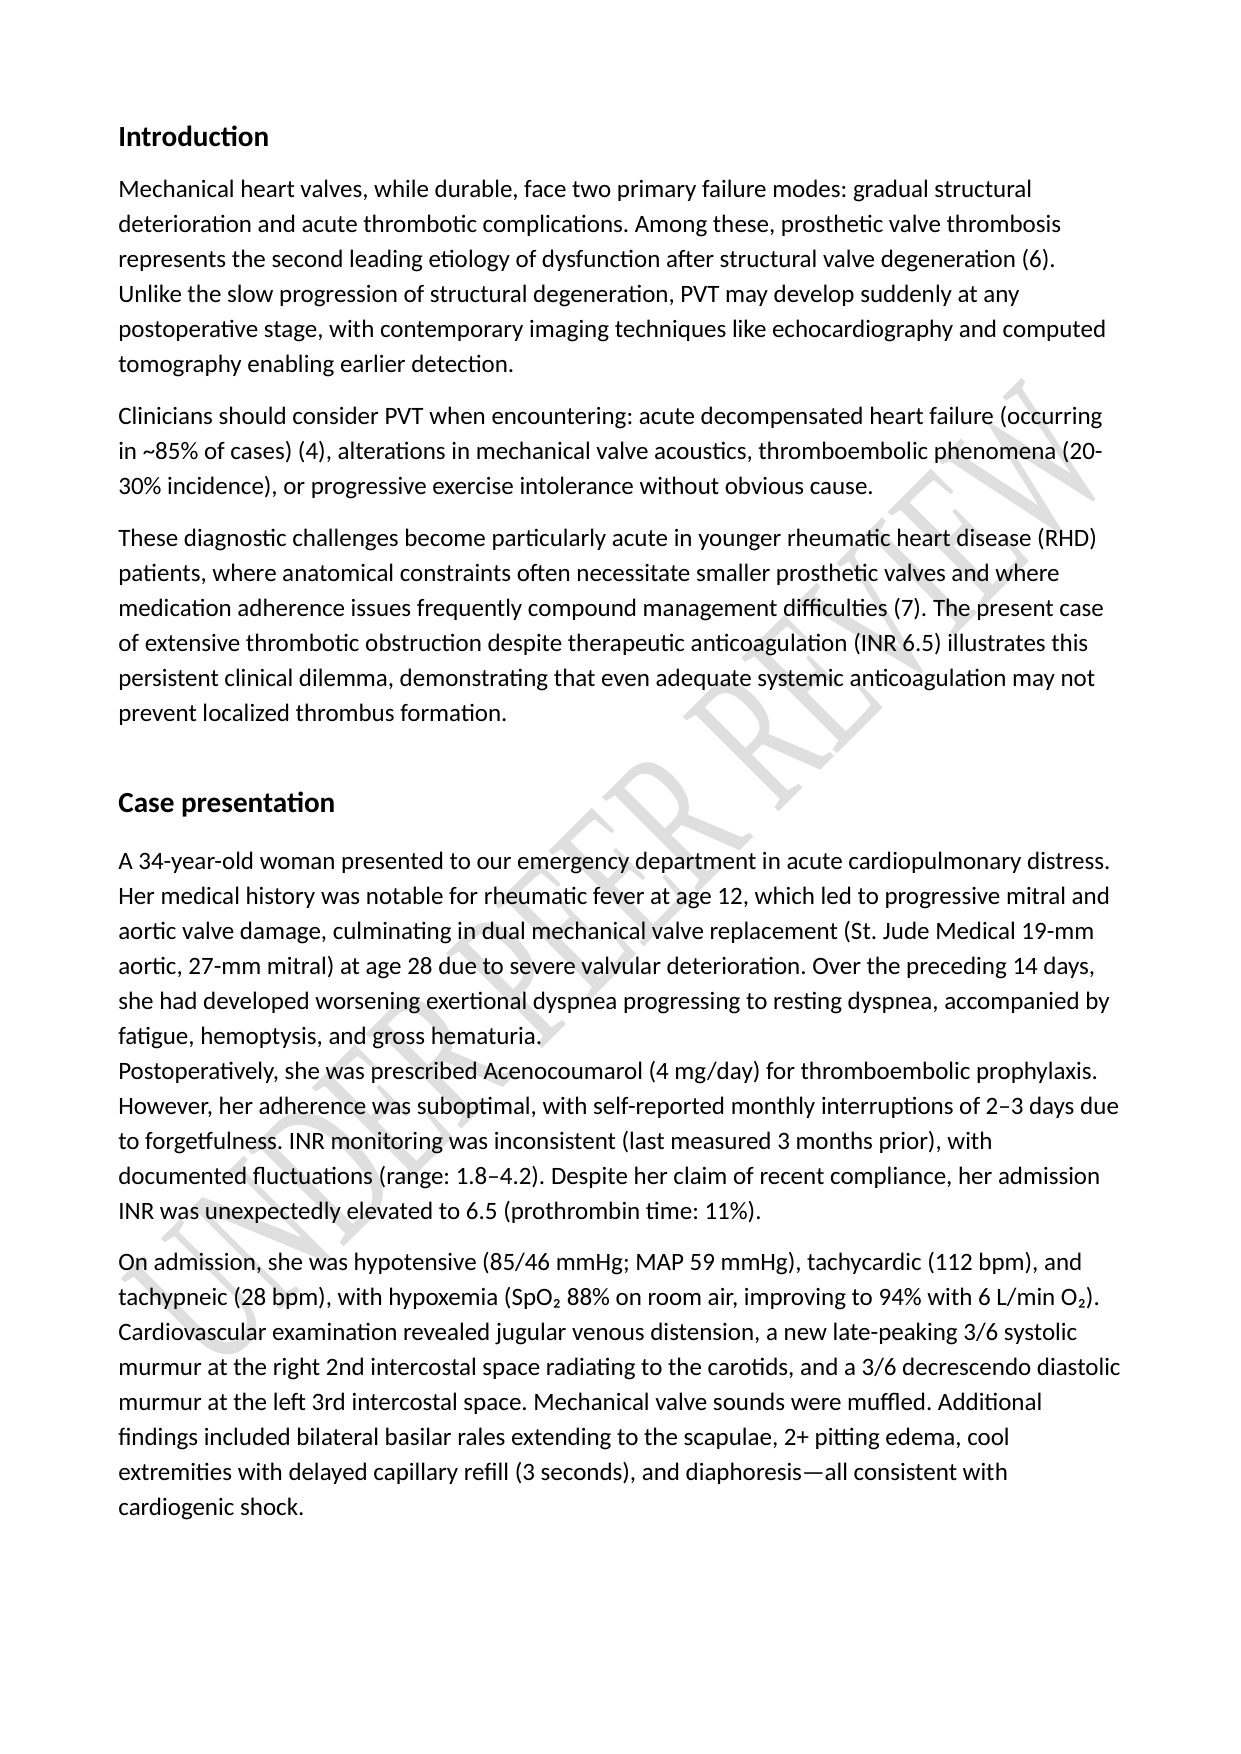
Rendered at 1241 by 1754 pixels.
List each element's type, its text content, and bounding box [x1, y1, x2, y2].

text On admission, she was hypotensive (85/46 mmHg; MAP 59 mmHg), tachycardic (112 bpm), and tachypneic (28 bpm), with hypoxemia (SpO₂ 88% on room air, improving to 94% with 6 L/min O₂). Cardiovascular examination revealed jugular venous distension, a new late-peaking 3/6 systolic murmur at the right 2nd intercostal space radiating to the carotids, and a 3/6 decrescendo diastolic murmur at the left 3rd intercostal space. Mechanical valve sounds were muffled. Additional findings included bilateral basilar rales extending to the scapulae, 2+ pitting edema, cool extremities with delayed capillary refill (3 seconds), and diaphoresis—all consistent with cardiogenic shock. [118, 1247, 1122, 1522]
text A 34-year-old woman presented to our emergency department in acute cardiopulmonary distress. Her medical history was notable for rheumatic fever at age 12, which led to progressive mitral and aortic valve damage, culminating in dual mechanical valve replacement (St. Jude Medical 19-mm aortic, 27-mm mitral) at age 28 due to severe valvular deterioration. Over the preceding 14 days, she had developed worsening exertional dyspnea progressing to resting dyspnea, accompanied by fatigue, hemoptysis, and gross hematuria. [118, 845, 1122, 1050]
text These diagnostic challenges become particularly acute in younger rheumatic heart disease (RHD) patients, where anatomical constraints often necessitate smaller prosthetic valves and where medication adherence issues frequently compound management difficulties (7). The present case of extensive thrombotic obstruction despite therapeutic anticoagulation (INR 6.5) illustrates this persistent clinical dilemma, demonstrating that even adequate systemic anticoagulation may not prevent localized thrombus formation. [118, 522, 1122, 727]
text Clinicians should consider PVT when encountering: acute decompensated heart failure (occurring in ~85% of cases) (4), alterations in mechanical valve acoustics, thromboembolic phenomena (20-30% incidence), or progressive exercise intolerance without obvious cause. [118, 400, 1122, 501]
text Introduction [118, 118, 1122, 154]
text Mechanical heart valves, while durable, face two primary failure modes: gradual structural deterioration and acute thrombotic complications. Among these, prosthetic valve thrombosis represents the second leading etiology of dysfunction after structural valve degeneration (6). Unlike the slow progression of structural degeneration, PVT may develop suddenly at any postoperative stage, with contemporary imaging techniques like echocardiography and computed tomography enabling earlier detection. [118, 174, 1122, 379]
text Postoperatively, she was prescribed Acenocoumarol (4 mg/day) for thromboembolic prophylaxis. However, her adherence was suboptimal, with self-reported monthly interruptions of 2–3 days due to forgetfulness. INR monitoring was inconsistent (last measured 3 months prior), with documented fluctuations (range: 1.8–4.2). Despite her claim of recent compliance, her admission INR was unexpectedly elevated to 6.5 (prothrombin time: 11%). [118, 1055, 1122, 1225]
text Case presentation [118, 784, 1122, 820]
